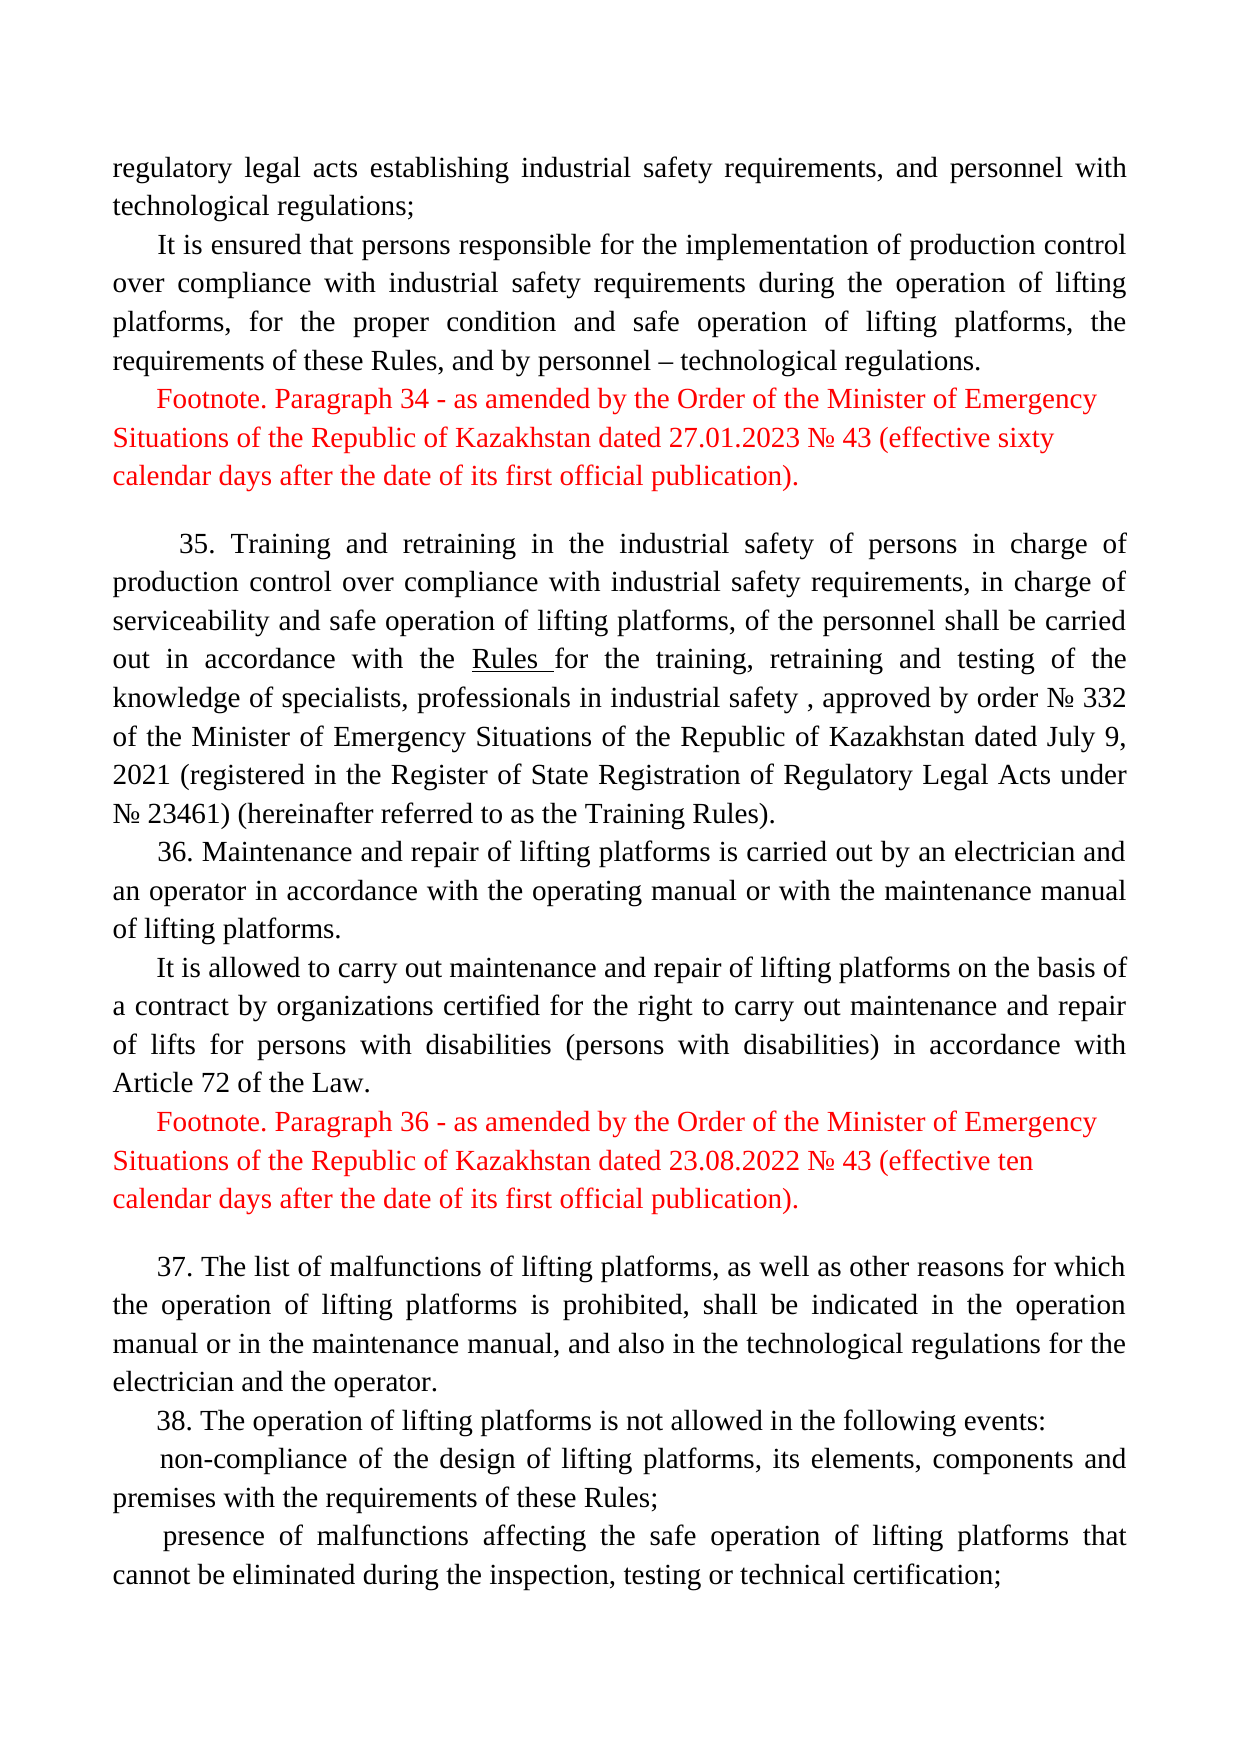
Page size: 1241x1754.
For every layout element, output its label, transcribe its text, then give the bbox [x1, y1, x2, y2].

text 35. Training and retraining in the industrial safety of persons in charge of production control over compliance with industrial safety requirements, in charge of serviceability and safe operation of lifting platforms, of the personnel shall be carried out in accordance with the Rules for the training, retraining and testing of the knowledge of specialists, professionals in industrial safety , approved by order № 332 of the Minister of Emergency Situations of the Republic of Kazakhstan dated July 9, 2021 (registered in the Register of State Registration of Regulatory Legal Acts under № 23461) (hereinafter referred to as the Training Rules). [112, 526, 1128, 829]
text Footnote. Paragraph 34 - as amended by the Order of the Minister of Emergency Situations of the Republic of Kazakhstan dated 27.01.2023 № 43 (effective sixty calendar days after the date of its first official publication). [112, 381, 1128, 522]
text 38. The operation of lifting platforms is not allowed in the following events: [112, 1403, 1128, 1436]
text 36. Maintenance and repair of lifting platforms is carried out by an electrician and an operator in accordance with the operating manual or with the maintenance manual of lifting platforms. [112, 834, 1128, 945]
text It is ensured that persons responsible for the implementation of production control over compliance with industrial safety requirements during the operation of lifting platforms, for the proper condition and safe operation of lifting platforms, the requirements of these Rules, and by personnel – technological regulations. [112, 227, 1128, 376]
text It is allowed to carry out maintenance and repair of lifting platforms on the basis of a contract by organizations certified for the right to carry out maintenance and repair of lifts for persons with disabilities (persons with disabilities) in accordance with Article 72 of the Law. [112, 950, 1128, 1099]
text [112, 150, 1128, 222]
text presence of malfunctions affecting the safe operation of lifting platforms that cannot be eliminated during the inspection, testing or technical certification; [112, 1518, 1128, 1591]
text Footnote. Paragraph 36 - as amended by the Order of the Minister of Emergency Situations of the Republic of Kazakhstan dated 23.08.2022 № 43 (effective ten calendar days after the date of its first official publication). [112, 1104, 1128, 1245]
text 37. The list of malfunctions of lifting platforms, as well as other reasons for which the operation of lifting platforms is prohibited, shall be indicated in the operation manual or in the maintenance manual, and also in the technological regulations for the electrician and the operator. [112, 1249, 1128, 1398]
text non-compliance of the design of lifting platforms, its elements, components and premises with the requirements of these Rules; [112, 1441, 1128, 1513]
